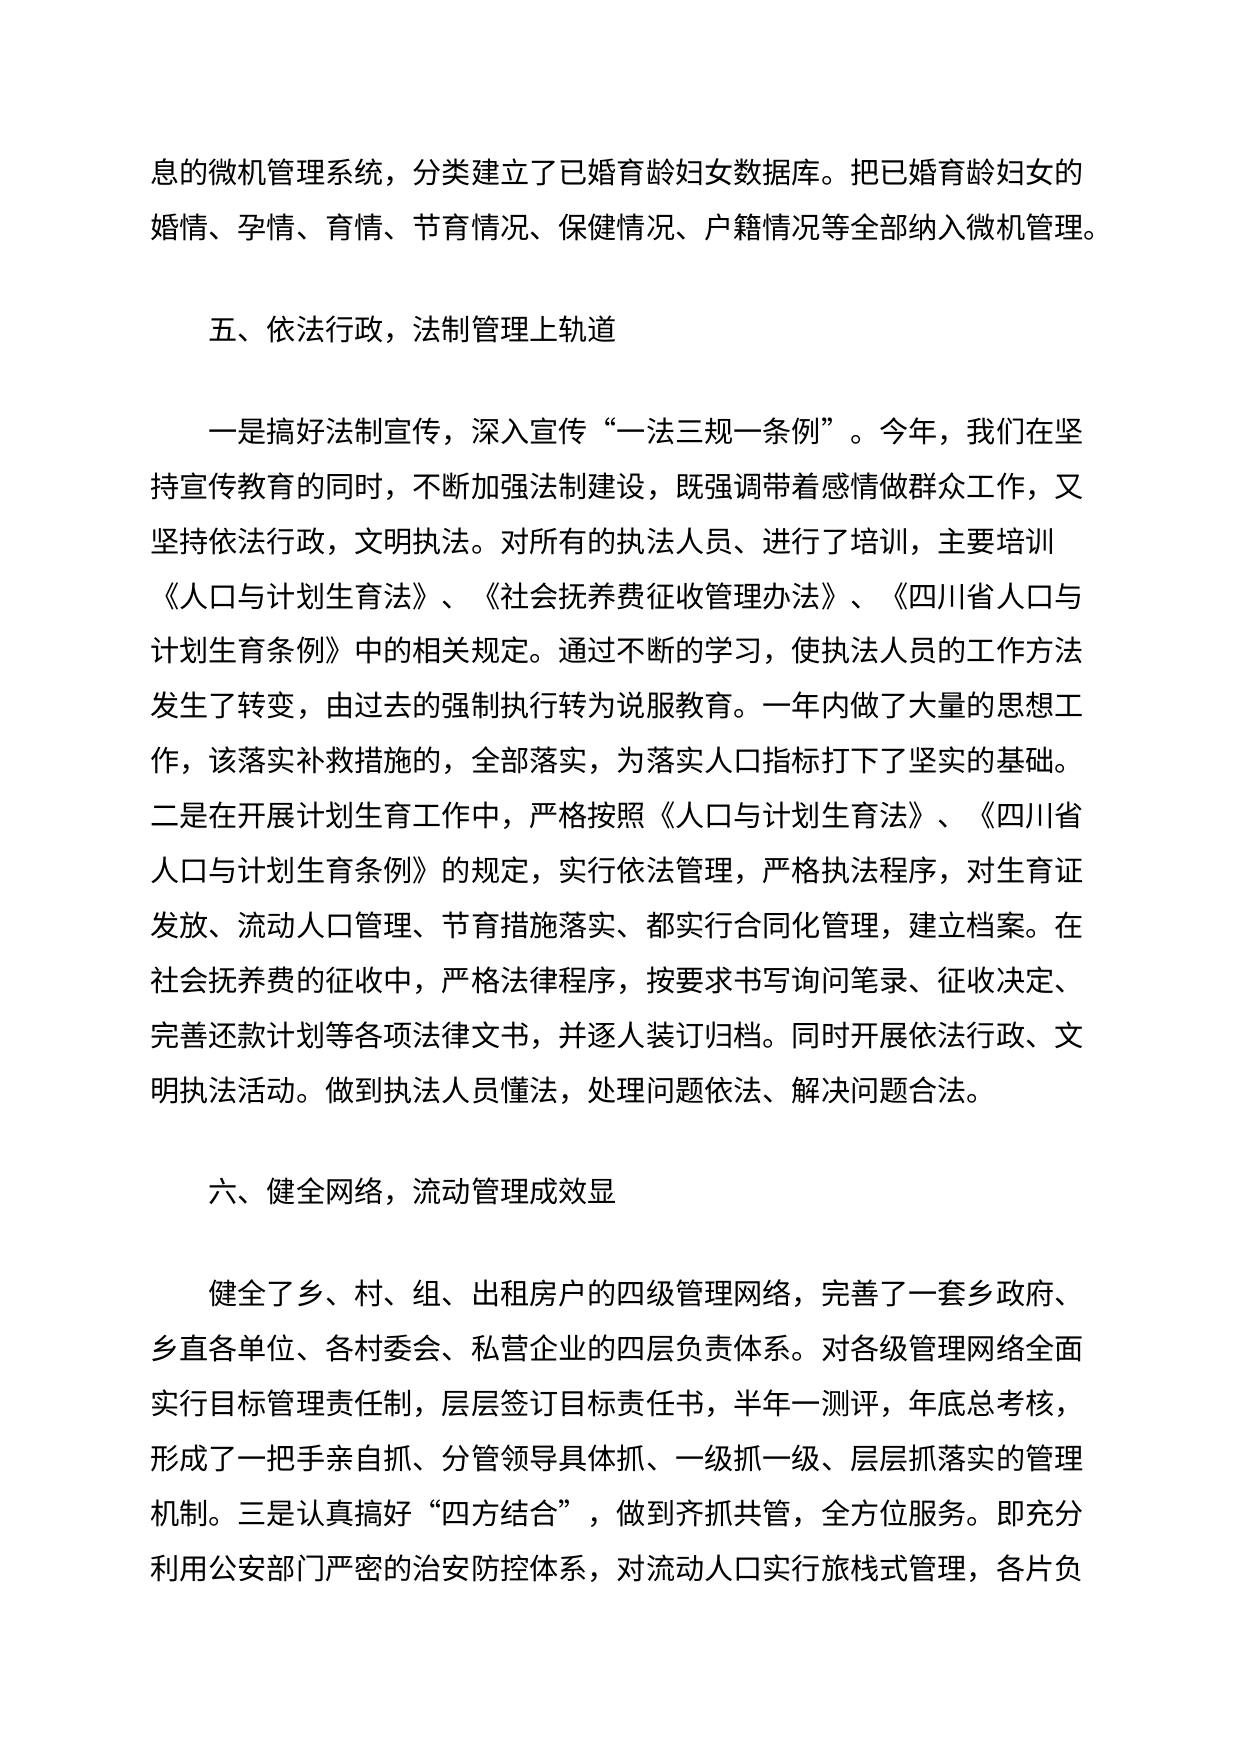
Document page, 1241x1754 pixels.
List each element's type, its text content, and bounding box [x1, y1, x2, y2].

text 六、健全网络，流动管理成效显 [150, 1169, 1090, 1211]
text 五、依法行政，法制管理上轨道 [150, 307, 1090, 349]
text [150, 1271, 1090, 1587]
text 一是搞好法制宣传，深入宣传“一法三规一条例”。今年，我们在坚持宣传教育的同时，不断加强法制建设，既强调带着感情做群众工作，又坚持依法行政，文明执法。对所有的执法人员、进行了培训，主要培训《人口与计划生育法》、《社会抚养费征收管理办法》、《四川省人口与计划生育条例》中的相关规定。通过不断的学习，使执法人员的工作方法发生了转变，由过去的强制执行转为说服教育。一年内做了大量的思想工作，该落实补救措施的，全部落实，为落实人口指标打下了坚实的基础。二是在开展计划生育工作中，严格按照《人口与计划生育法》、《四川省人口与计划生育条例》的规定，实行依法管理，严格执法程序，对生育证发放、流动人口管理、节育措施落实、都实行合同化管理，建立档案。在社会抚养费的征收中，严格法律程序，按要求书写询问笔录、征收决定、完善还款计划等各项法律文书，并逐人装订归档。同时开展依法行政、文明执法活动。做到执法人员懂法，处理问题依法、解决问题合法。 [150, 408, 1090, 1109]
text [150, 150, 1090, 247]
